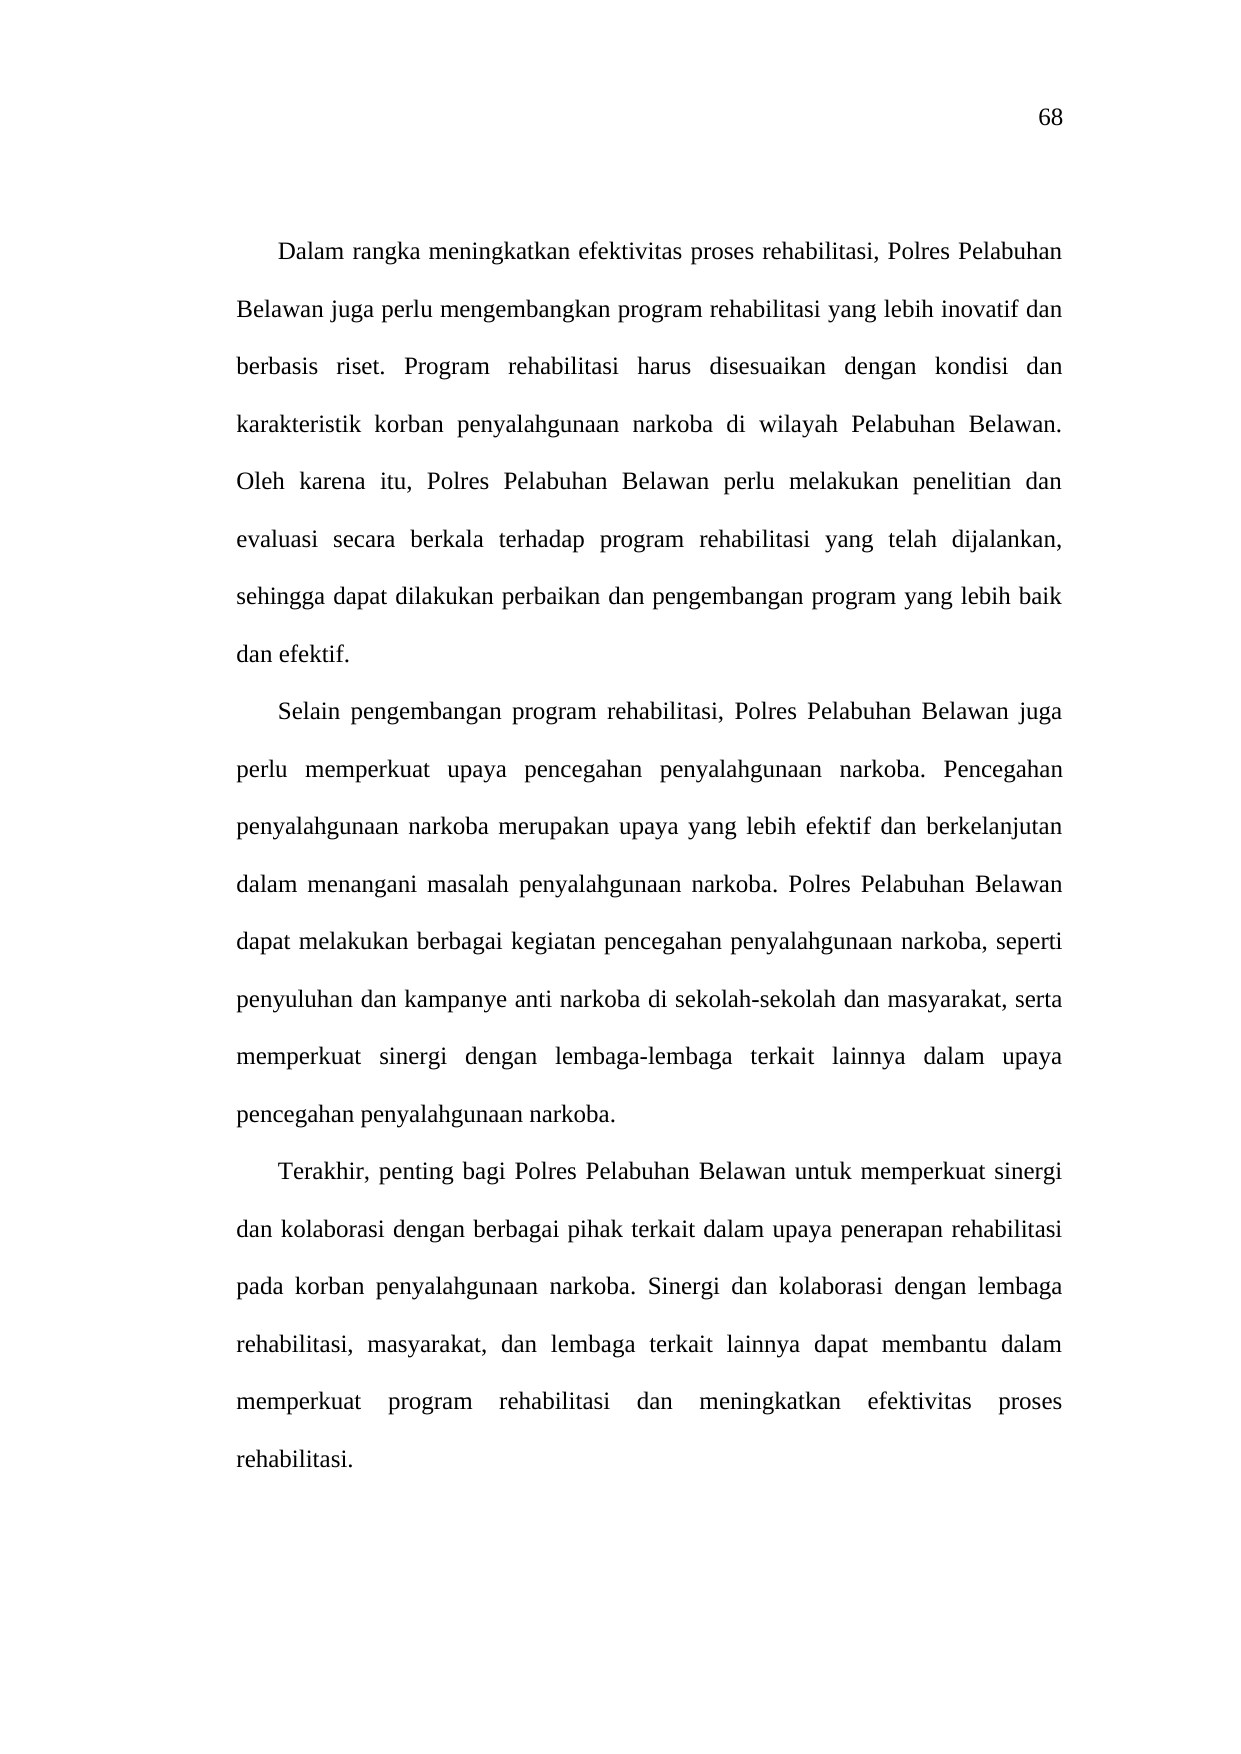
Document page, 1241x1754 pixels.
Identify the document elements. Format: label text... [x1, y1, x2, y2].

text Terakhir, penting bagi Polres Pelabuhan Belawan untuk memperkuat sinergi dan kolaborasi dengan berbagai pihak terkait dalam upaya penerapan rehabilitasi pada korban penyalahgunaan narkoba. Sinergi dan kolaborasi dengan lembaga rehabilitasi, masyarakat, dan lembaga terkait lainnya dapat membantu dalam memperkuat program rehabilitasi dan meningkatkan efektivitas proses rehabilitasi. [236, 1156, 1063, 1473]
text Selain pengembangan program rehabilitasi, Polres Pelabuhan Belawan juga perlu memperkuat upaya pencegahan penyalahgunaan narkoba. Pencegahan penyalahgunaan narkoba merupakan upaya yang lebih efektif dan berkelanjutan dalam menangani masalah penyalahgunaan narkoba. Polres Pelabuhan Belawan dapat melakukan berbagai kegiatan pencegahan penyalahgunaan narkoba, seperti penyuluhan dan kampanye anti narkoba di sekolah-sekolah dan masyarakat, serta memperkuat sinergi dengan lembaga-lembaga terkait lainnya dalam upaya pencegahan penyalahgunaan narkoba. [236, 696, 1063, 1128]
text Dalam rangka meningkatkan efektivitas proses rehabilitasi, Polres Pelabuhan Belawan juga perlu mengembangkan program rehabilitasi yang lebih inovatif dan berbasis riset. Program rehabilitasi harus disesuaikan dengan kondisi dan karakteristik korban penyalahgunaan narkoba di wilayah Pelabuhan Belawan. Oleh karena itu, Polres Pelabuhan Belawan perlu melakukan penelitian dan evaluasi secara berkala terhadap program rehabilitasi yang telah dijalankan, sehingga dapat dilakukan perbaikan dan pengembangan program yang lebih baik dan efektif. [236, 236, 1063, 668]
